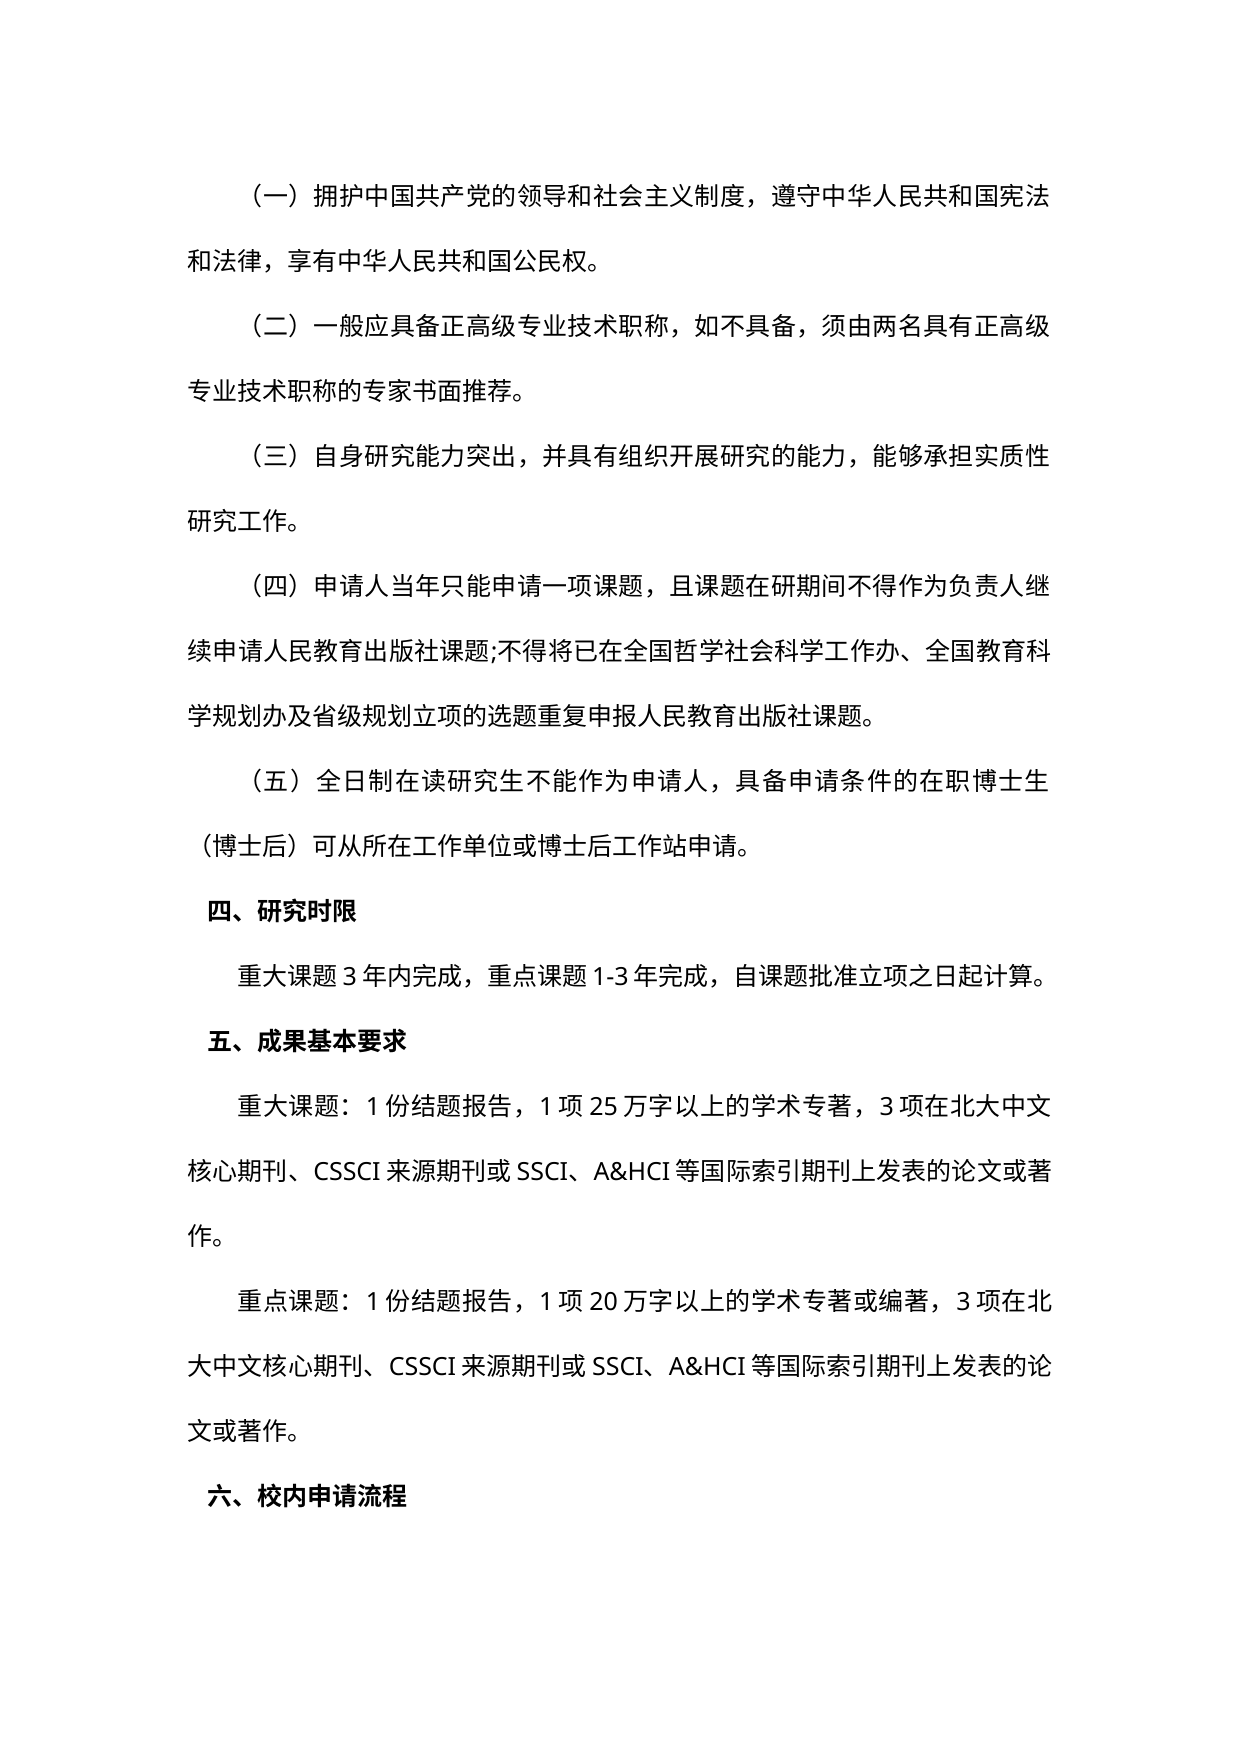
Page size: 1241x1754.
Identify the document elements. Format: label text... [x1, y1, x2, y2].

text （四）申请人当年只能申请一项课题，且课题在研期间不得作为负责人继续申请人民教育出版社课题;不得将已在全国哲学社会科学工作办、全国教育科学规划办及省级规划立项的选题重复申报人民教育出版社课题。 [187, 552, 1053, 747]
text 四、研究时限 [187, 877, 1053, 942]
text （三）自身研究能力突出，并具有组织开展研究的能力，能够承担实质性研究工作。 [187, 422, 1053, 552]
text （五）全日制在读研究生不能作为申请人，具备申请条件的在职博士生（博士后）可从所在工作单位或博士后工作站申请。 [187, 747, 1053, 877]
text （一）拥护中国共产党的领导和社会主义制度，遵守中华人民共和国宪法和法律，享有中华人民共和国公民权。 [187, 162, 1053, 292]
text 五、成果基本要求 [187, 1007, 1053, 1072]
text 重大课题3年内完成，重点课题1-3年完成，自课题批准立项之日起计算。 [187, 942, 1053, 1007]
text （二）一般应具备正高级专业技术职称，如不具备，须由两名具有正高级专业技术职称的专家书面推荐。 [187, 292, 1053, 422]
text 重大课题：1份结题报告，1项25万字以上的学术专著，3项在北大中文核心期刊、CSSCI来源期刊或SSCI、A&HCI等国际索引期刊上发表的论文或著作。 [187, 1072, 1053, 1267]
text 六、校内申请流程 [187, 1462, 1053, 1527]
text 重点课题：1份结题报告，1项20万字以上的学术专著或编著，3项在北大中文核心期刊、CSSCI来源期刊或SSCI、A&HCI等国际索引期刊上发表的论文或著作。 [187, 1267, 1053, 1462]
